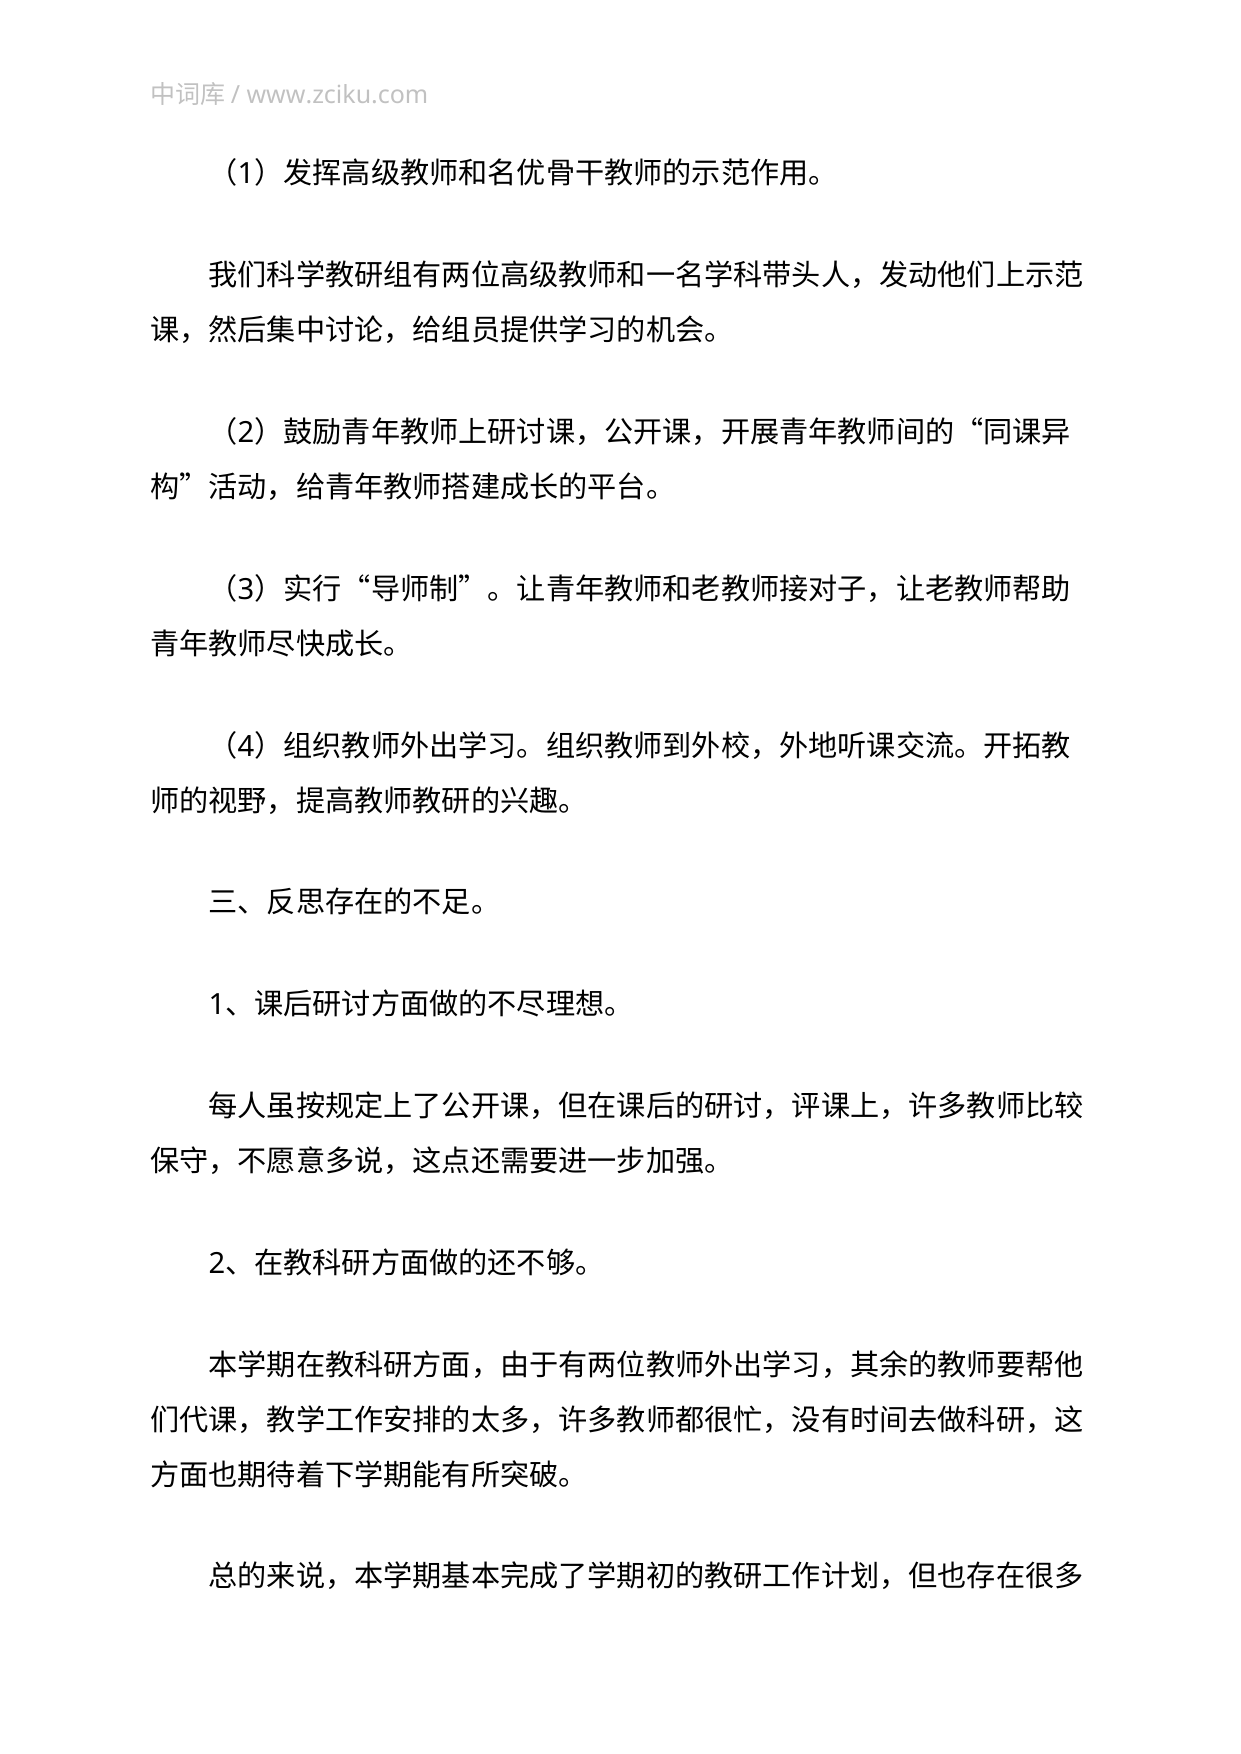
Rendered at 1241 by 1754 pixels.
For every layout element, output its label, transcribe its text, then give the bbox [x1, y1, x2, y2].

text 1、课后研讨方面做的不尽理想。 [150, 981, 1090, 1023]
text 我们科学教研组有两位高级教师和一名学科带头人，发动他们上示范课，然后集中讨论，给组员提供学习的机会。 [150, 252, 1090, 349]
text 三、反思存在的不足。 [150, 879, 1090, 921]
text （1）发挥高级教师和名优骨干教师的示范作用。 [150, 150, 1090, 192]
text （2）鼓励青年教师上研讨课，公开课，开展青年教师间的“同课异构”活动，给青年教师搭建成长的平台。 [150, 409, 1090, 506]
text 本学期在教科研方面，由于有两位教师外出学习，其余的教师要帮他们代课，教学工作安排的太多，许多教师都很忙，没有时间去做科研，这方面也期待着下学期能有所突破。 [150, 1341, 1090, 1493]
text 2、在教科研方面做的还不够。 [150, 1239, 1090, 1282]
text 每人虽按规定上了公开课，但在课后的研讨，评课上，许多教师比较保守，不愿意多说，这点还需要进一步加强。 [150, 1083, 1090, 1180]
text （4）组织教师外出学习。组织教师到外校，外地听课交流。开拓教师的视野，提高教师教研的兴趣。 [150, 722, 1090, 819]
text （3）实行“导师制”。让青年教师和老教师接对子，让老教师帮助青年教师尽快成长。 [150, 565, 1090, 663]
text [150, 1553, 1090, 1595]
